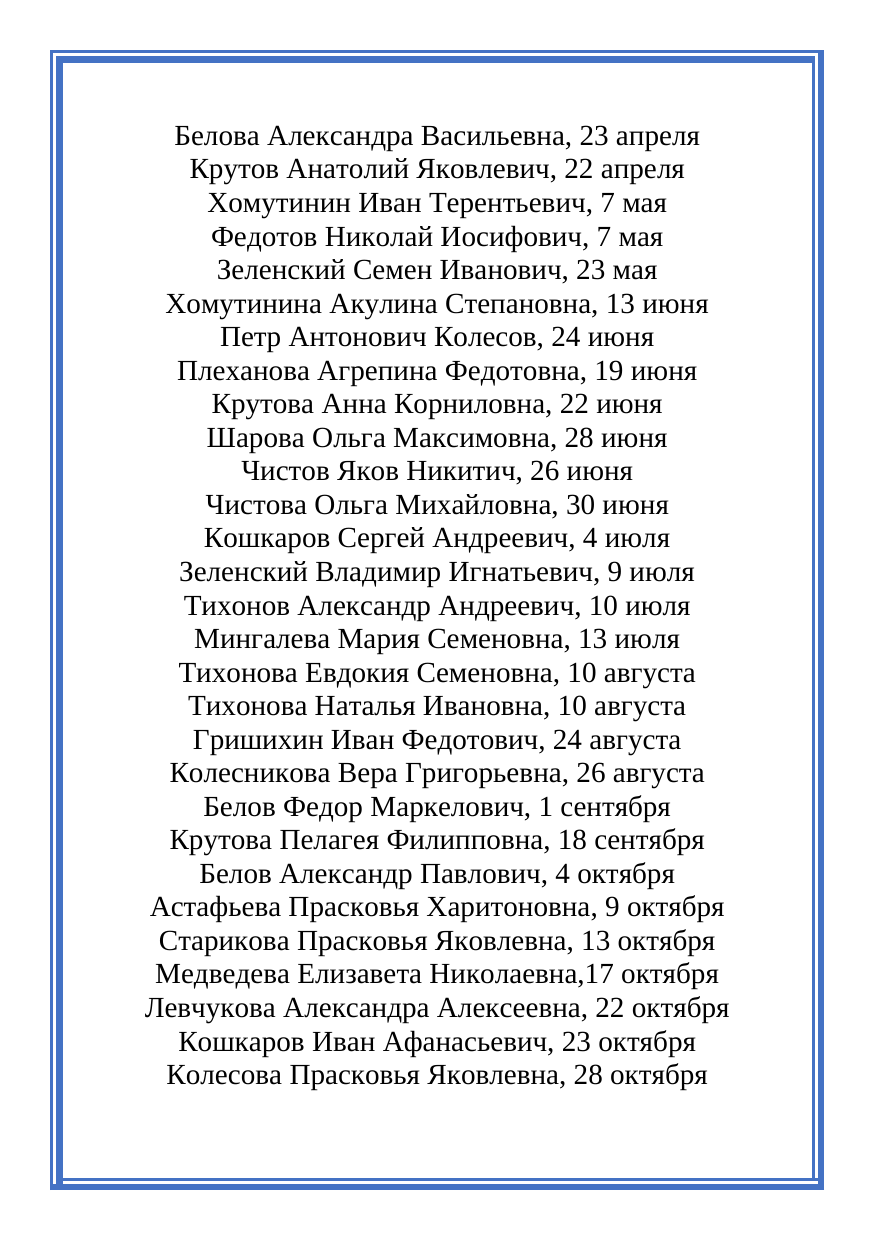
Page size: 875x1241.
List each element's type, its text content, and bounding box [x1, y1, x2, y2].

text Гришихин Иван Федотович, 24 августа [74, 722, 800, 755]
text Медведева Елизавета Николаевна,17 октября [74, 957, 800, 990]
text Чистова Ольга Михайловна, 30 июня [74, 487, 800, 521]
text Старикова Прасковья Яковлевна, 13 октября [74, 923, 800, 957]
text Зеленский Семен Иванович, 23 мая [74, 252, 800, 286]
text Кошкаров Сергей Андреевич, 4 июля [74, 521, 800, 554]
text Тихонова Евдокия Семеновна, 10 августа [74, 655, 800, 688]
text Белова Александра Васильевна, 23 апреля [74, 118, 800, 152]
text Зеленский Владимир Игнатьевич, 9 июля [74, 554, 800, 588]
text Белов Федор Маркелович, 1 сентября [74, 789, 800, 822]
text Чистов Яков Никитич, 26 июня [74, 453, 800, 487]
text Кошкаров Иван Афанасьевич, 23 октября [74, 1024, 800, 1057]
text Федотов Николай Иосифович, 7 мая [74, 219, 800, 252]
text Колесникова Вера Григорьевна, 26 августа [74, 755, 800, 789]
text Колесова Прасковья Яковлевна, 28 октября [74, 1057, 800, 1091]
text Хомутинин Иван Терентьевич, 7 мая [74, 185, 800, 219]
text Шарова Ольга Максимовна, 28 июня [74, 420, 800, 453]
text Плеханова Агрепина Федотовна, 19 июня [74, 353, 800, 386]
text Крутова Пелагея Филипповна, 18 сентября [74, 822, 800, 856]
text Мингалева Мария Семеновна, 13 июля [74, 621, 800, 655]
text Петр Антонович Колесов, 24 июня [74, 319, 800, 353]
text Астафьева Прасковья Харитоновна, 9 октября [74, 889, 800, 923]
text Левчукова Александра Алексеевна, 22 октября [74, 990, 800, 1024]
text Белов Александр Павлович, 4 октября [74, 856, 800, 889]
text Хомутинина Акулина Степановна, 13 июня [74, 286, 800, 319]
text Тихонов Александр Андреевич, 10 июля [74, 588, 800, 621]
text Тихонова Наталья Ивановна, 10 августа [74, 688, 800, 722]
text Крутов Анатолий Яковлевич, 22 апреля [74, 152, 800, 185]
text Крутова Анна Корниловна, 22 июня [74, 386, 800, 420]
